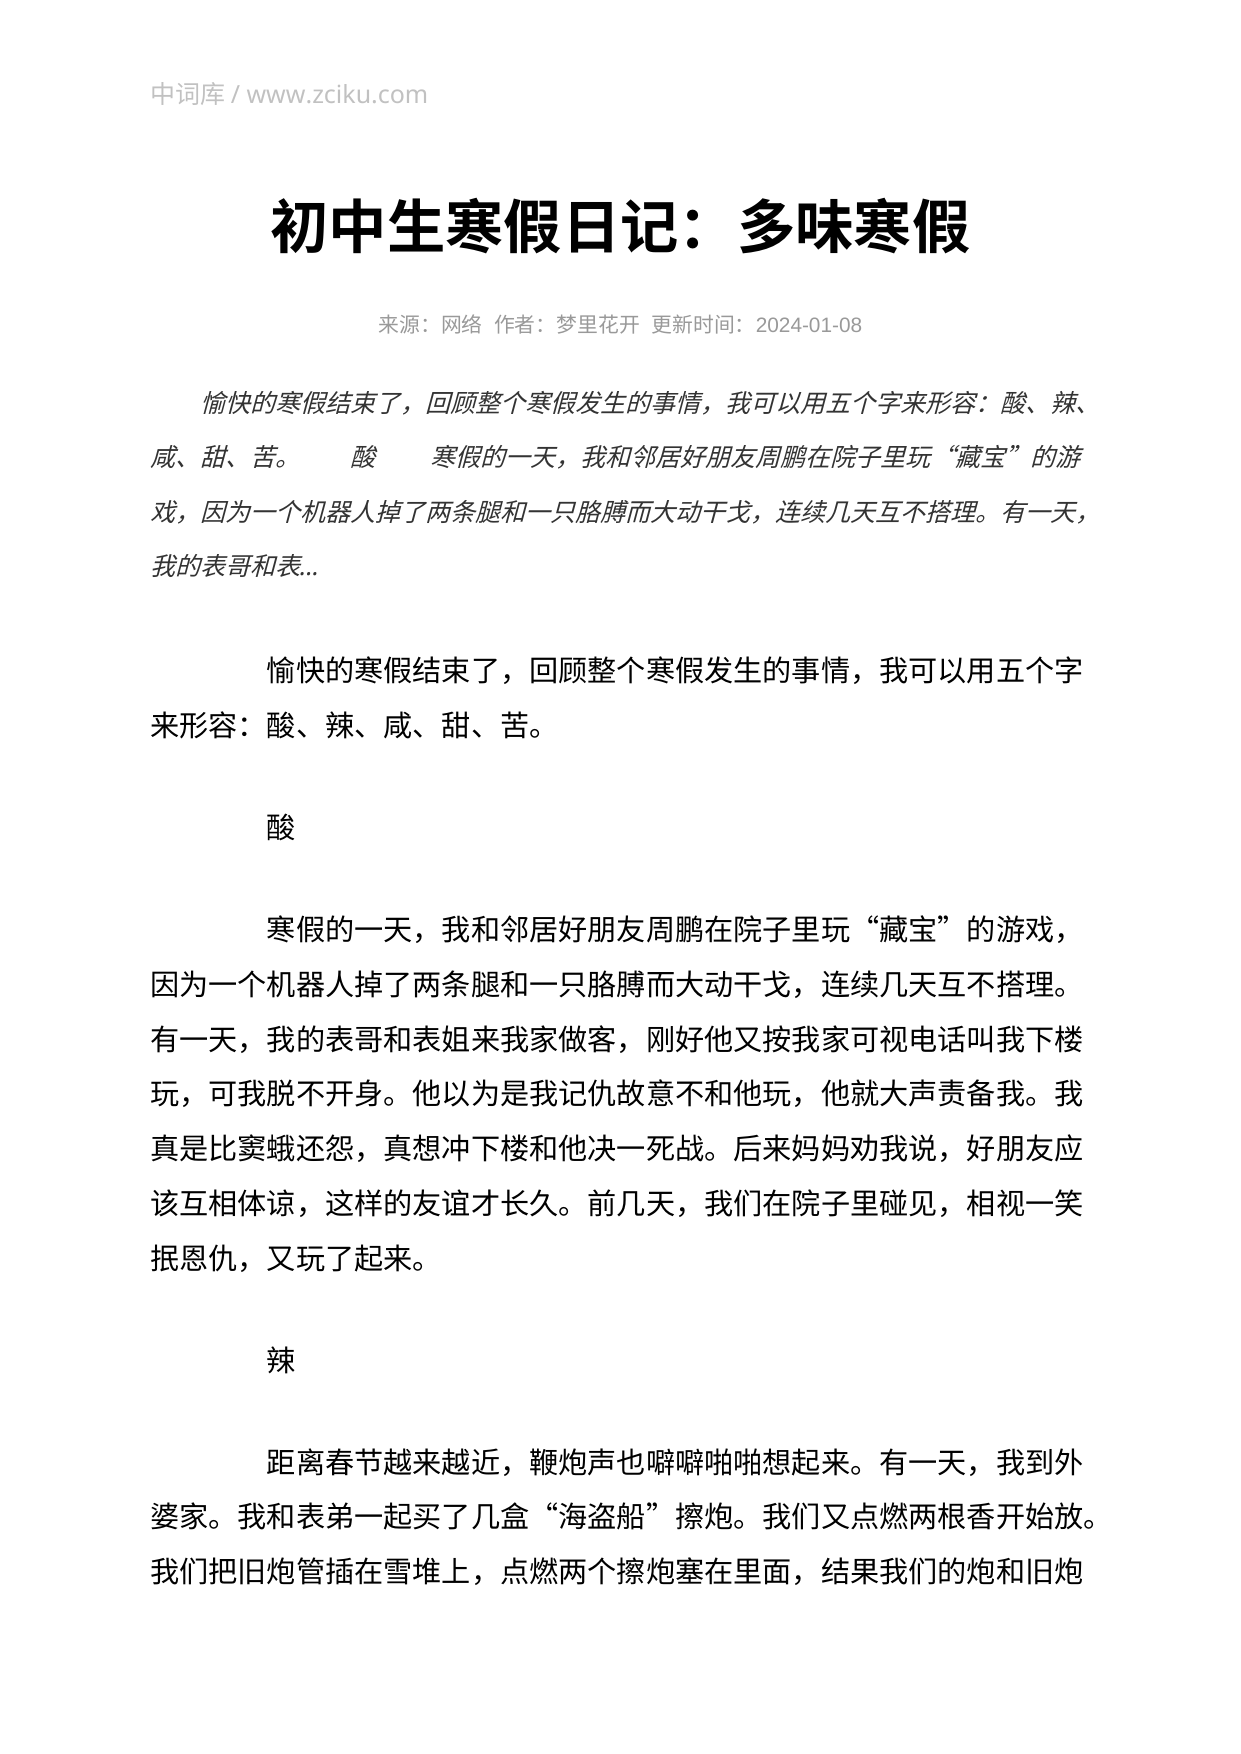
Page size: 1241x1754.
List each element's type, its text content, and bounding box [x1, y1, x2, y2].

text 愉快的寒假结束了，回顾整个寒假发生的事情，我可以用五个字来形容：酸、辣、咸、甜、苦。 [150, 648, 1090, 745]
text 寒假的一天，我和邻居好朋友周鹏在院子里玩“藏宝”的游戏，因为一个机器人掉了两条腿和一只胳膊而大动干戈，连续几天互不搭理。有一天，我的表哥和表姐来我家做客，刚好他又按我家可视电话叫我下楼玩，可我脱不开身。他以为是我记仇故意不和他玩，他就大声责备我。我真是比窦蛾还怨，真想冲下楼和他决一死战。后来妈妈劝我说，好朋友应该互相体谅，这样的友谊才长久。前几天，我们在院子里碰见，相视一笑抿恩仇，又玩了起来。 [150, 906, 1090, 1278]
text 辣 [150, 1337, 1090, 1380]
subtitle 初中生寒假日记：多味寒假 [150, 181, 1090, 266]
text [150, 1439, 1090, 1591]
text 酸 [150, 804, 1090, 847]
text 来源：网络 作者：梦里花开 更新时间：2024-01-08 [150, 313, 1090, 337]
text 愉快的寒假结束了，回顾整个寒假发生的事情，我可以用五个字来形容：酸、辣、咸、甜、苦。 酸 寒假的一天，我和邻居好朋友周鹏在院子里玩“藏宝”的游戏，因为一个机器人掉了两条腿和一只胳膊而大动干戈，连续几天互不搭理。有一天，我的表哥和表... [150, 383, 1090, 583]
